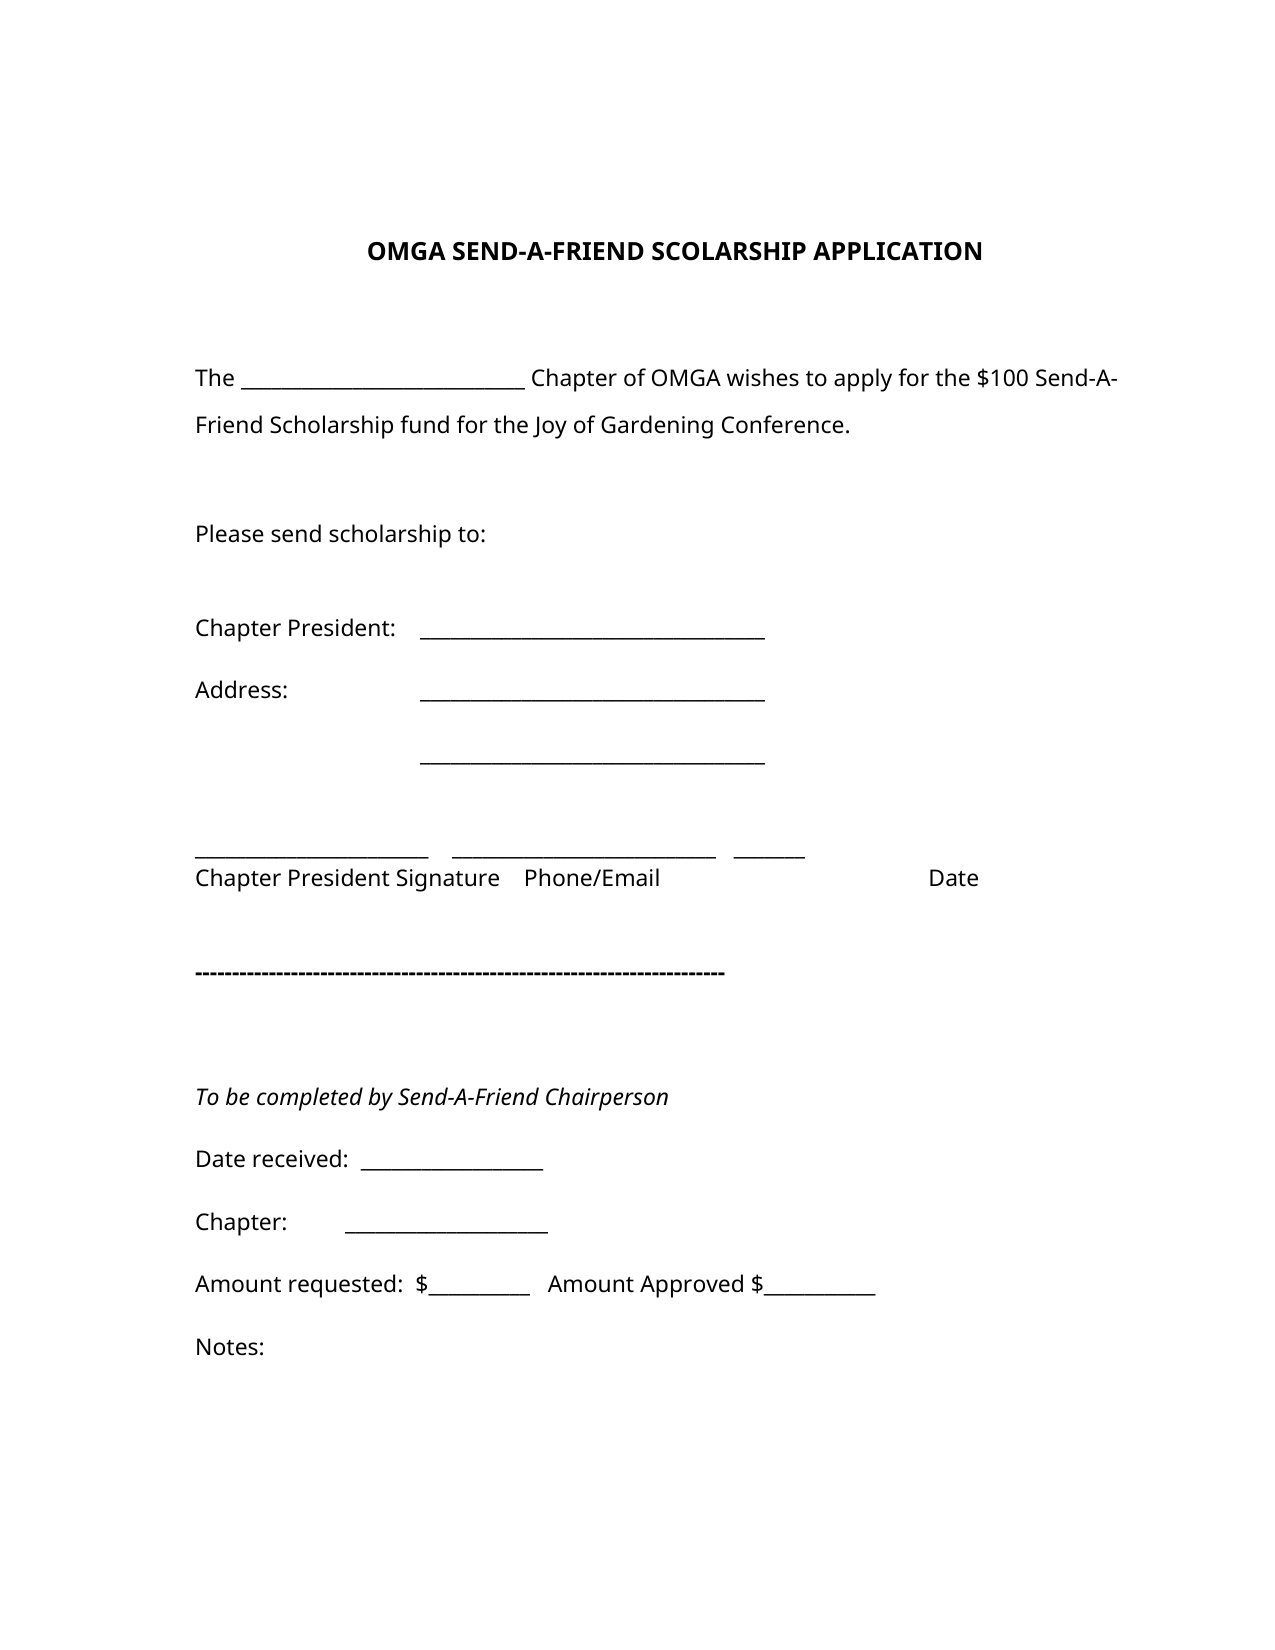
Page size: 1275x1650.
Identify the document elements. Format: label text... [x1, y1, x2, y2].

text _______________________ __________________________ _______ [195, 831, 1155, 862]
text ------------------------------------------------------------------------ [195, 956, 1155, 987]
text Notes: [195, 1331, 1155, 1362]
text To be completed by Send-A-Friend Chairperson [195, 1081, 1155, 1112]
text OMGA SEND-A-FRIEND SCOLARSHIP APPLICATION [195, 234, 1155, 268]
text Chapter President Signature Phone/Email Date [195, 862, 1155, 893]
text The ____________________________ Chapter of OMGA wishes to apply for the $100 Send-A-Friend Scholarship fund for the Joy of Gardening Conference. [195, 362, 1155, 440]
text Address: __________________________________ [195, 674, 1155, 706]
text Chapter: ____________________ [195, 1206, 1155, 1237]
text Chapter President: __________________________________ [195, 612, 1155, 643]
text Amount requested: $__________ Amount Approved $___________ [195, 1268, 1155, 1299]
text Date received: __________________ [195, 1143, 1155, 1174]
text __________________________________ [195, 737, 1155, 768]
text Please send scholarship to: [195, 518, 1155, 549]
